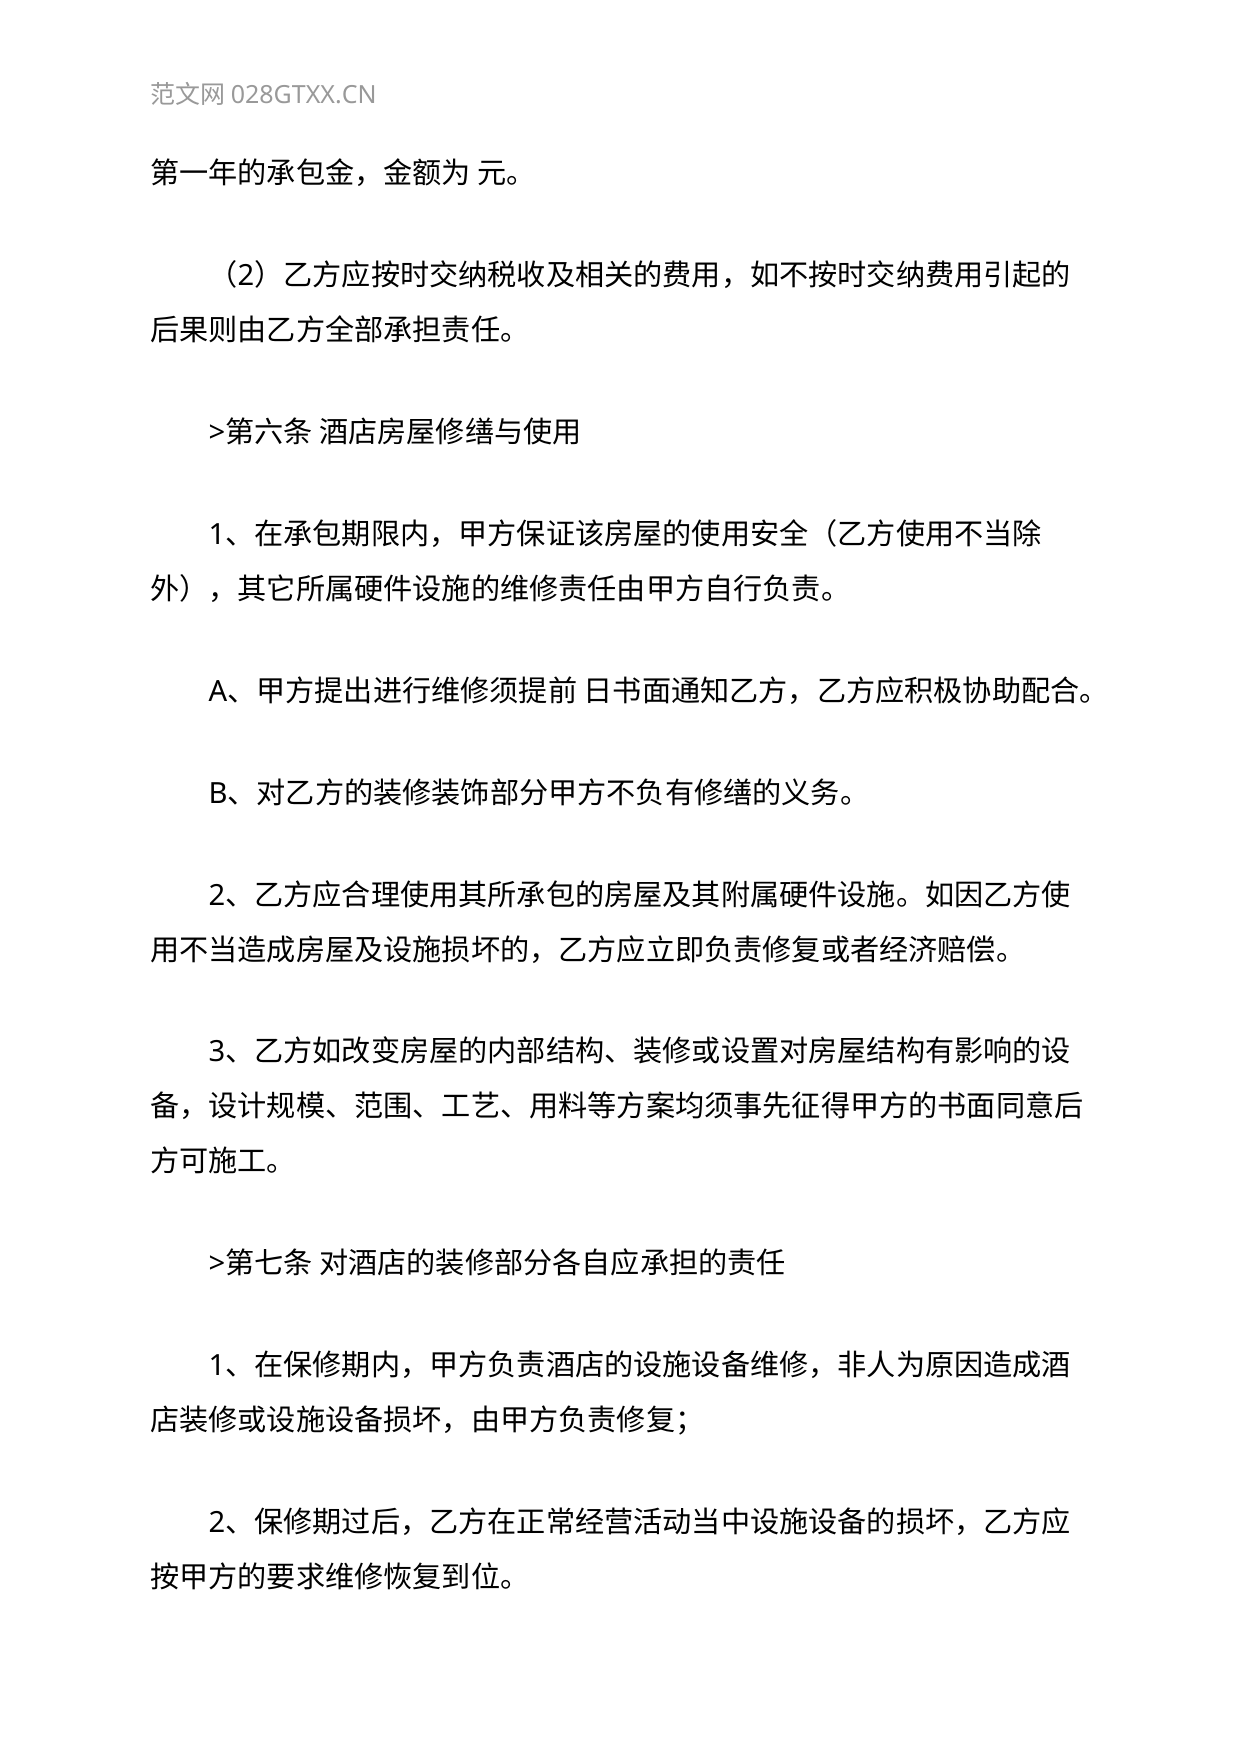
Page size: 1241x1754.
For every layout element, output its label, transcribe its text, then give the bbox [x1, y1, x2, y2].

text 1、在保修期内，甲方负责酒店的设施设备维修，非人为原因造成酒店装修或设施设备损坏，由甲方负责修复； [150, 1342, 1090, 1439]
text 1、在承包期限内，甲方保证该房屋的使用安全（乙方使用不当除外），其它所属硬件设施的维修责任由甲方自行负责。 [150, 511, 1090, 608]
text 3、乙方如改变房屋的内部结构、装修或设置对房屋结构有影响的设备，设计规模、范围、工艺、用料等方案均须事先征得甲方的书面同意后方可施工。 [150, 1028, 1090, 1180]
text A、甲方提出进行维修须提前 日书面通知乙方，乙方应积极协助配合。 [150, 667, 1090, 710]
text 2、保修期过后，乙方在正常经营活动当中设施设备的损坏，乙方应按甲方的要求维修恢复到位。 [150, 1498, 1090, 1596]
text >第七条 对酒店的装修部分各自应承担的责任 [150, 1240, 1090, 1282]
text B、对乙方的装修装饰部分甲方不负有修缮的义务。 [150, 769, 1090, 812]
text >第六条 酒店房屋修缮与使用 [150, 408, 1090, 451]
text （2）乙方应按时交纳税收及相关的费用，如不按时交纳费用引起的后果则由乙方全部承担责任。 [150, 252, 1090, 349]
text 2、乙方应合理使用其所承包的房屋及其附属硬件设施。如因乙方使用不当造成房屋及设施损坏的，乙方应立即负责修复或者经济赔偿。 [150, 871, 1090, 968]
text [150, 150, 1090, 192]
